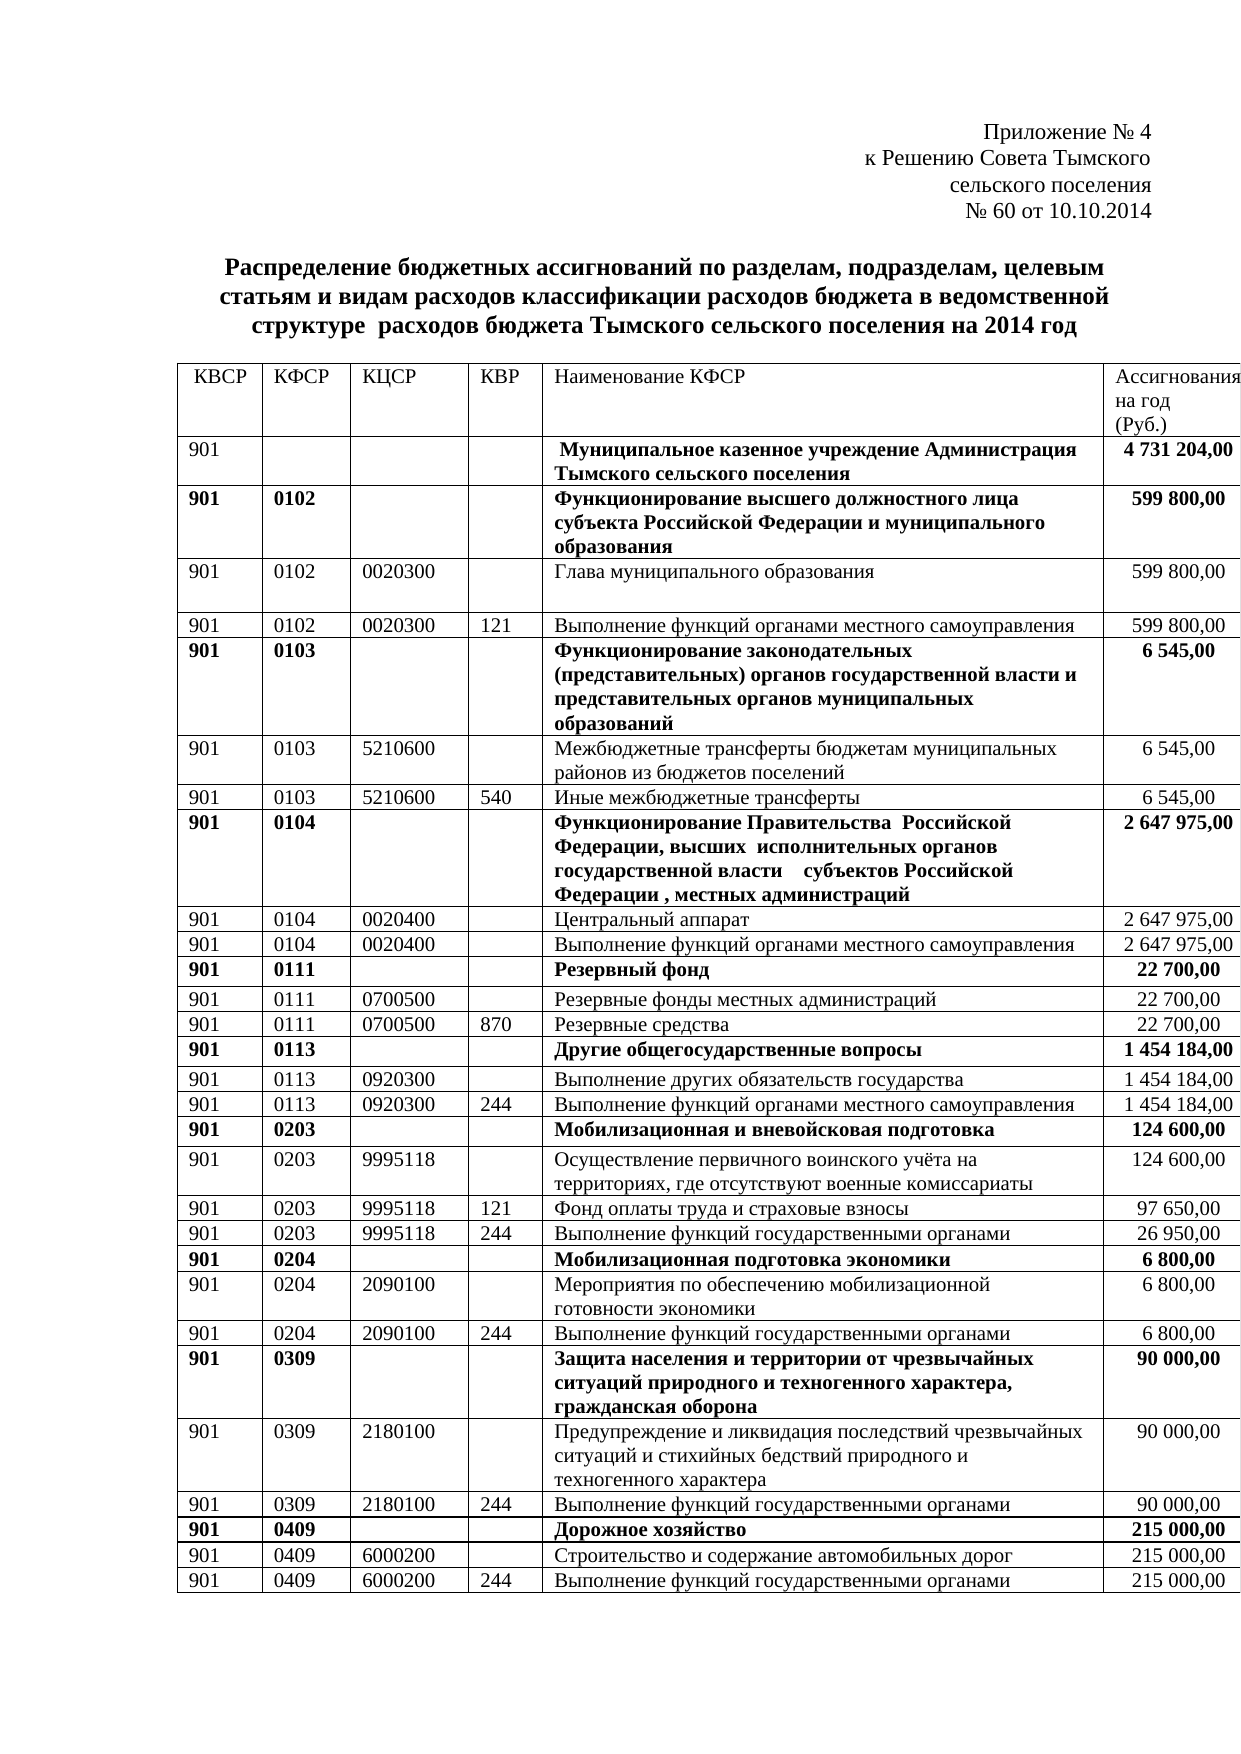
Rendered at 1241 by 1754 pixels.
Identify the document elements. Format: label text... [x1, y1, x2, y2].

table_cell 901 [178, 1221, 262, 1245]
table_cell 0102 [263, 613, 350, 637]
table_cell Функционирование законодательных (представительных) органов государственной власти и представительных органов муниципальных образований [543, 638, 1103, 734]
table_cell Выполнение функций государственными органами [543, 1492, 1103, 1516]
table_cell Функционирование высшего должностного лица субъекта Российской Федерации и муниципального образования [543, 486, 1103, 558]
table_cell 901 [178, 1196, 262, 1220]
table_cell 0204 [263, 1246, 350, 1271]
table_cell 0203 [263, 1221, 350, 1245]
table_cell 0920300 [351, 1067, 468, 1091]
table_cell [351, 957, 468, 986]
table_cell [469, 638, 542, 734]
table_cell 0103 [263, 736, 350, 784]
table_cell 1 454 184,00 [1104, 1092, 1240, 1116]
table_header Наименование КФСР [543, 364, 1103, 436]
table_cell 6 800,00 [1104, 1321, 1240, 1345]
table_cell 901 [178, 1067, 262, 1091]
table_cell 90 000,00 [1104, 1419, 1240, 1491]
text № 60 от 10.10.2014 [177, 197, 1152, 223]
table_cell [469, 1147, 542, 1195]
table_cell 215 000,00 [1104, 1568, 1240, 1592]
table_cell [469, 987, 542, 1011]
table_cell [469, 907, 542, 931]
table_cell 901 [178, 907, 262, 931]
table_cell 0111 [263, 987, 350, 1011]
table_cell 26 950,00 [1104, 1221, 1240, 1245]
table_cell 599 800,00 [1104, 613, 1240, 637]
table_cell 0204 [263, 1321, 350, 1345]
table_cell 901 [178, 1246, 262, 1271]
table_cell 6000200 [351, 1568, 468, 1592]
table_cell Глава муниципального образования [543, 559, 1103, 612]
table_cell 22 700,00 [1104, 957, 1240, 986]
table_cell 0309 [263, 1419, 350, 1491]
table_cell 0020400 [351, 932, 468, 956]
table_cell 22 700,00 [1104, 1012, 1240, 1036]
table_cell 2090100 [351, 1272, 468, 1320]
table_cell 244 [469, 1568, 542, 1592]
table_cell [351, 638, 468, 734]
table_cell 901 [178, 987, 262, 1011]
table_cell 6 800,00 [1104, 1272, 1240, 1320]
table_cell Резервные фонды местных администраций [543, 987, 1103, 1011]
table_cell Выполнение функций органами местного самоуправления [543, 1092, 1103, 1116]
table_cell 9995118 [351, 1147, 468, 1195]
table_cell 1 454 184,00 [1104, 1067, 1240, 1091]
table_cell Выполнение функций государственными органами [543, 1568, 1103, 1592]
table_cell 9995118 [351, 1221, 468, 1245]
table_cell 215 000,00 [1104, 1518, 1240, 1541]
table_cell 599 800,00 [1104, 486, 1240, 558]
table_cell 9995118 [351, 1196, 468, 1220]
table_cell [351, 1346, 468, 1418]
table_cell 0102 [263, 559, 350, 612]
table_cell [351, 486, 468, 558]
table_cell 0203 [263, 1117, 350, 1146]
table_cell 6 545,00 [1104, 736, 1240, 784]
table_cell [469, 1419, 542, 1491]
table_cell 0409 [263, 1568, 350, 1592]
table_cell [351, 1246, 468, 1271]
table_cell 0203 [263, 1147, 350, 1195]
table_cell 90 000,00 [1104, 1346, 1240, 1418]
table_cell 901 [178, 1037, 262, 1066]
table_cell Резервные средства [543, 1012, 1103, 1036]
table_cell 0309 [263, 1346, 350, 1418]
table_cell Выполнение функций органами местного самоуправления [543, 613, 1103, 637]
table_cell 0309 [263, 1492, 350, 1516]
table_cell 599 800,00 [1104, 559, 1240, 612]
table_cell Другие общегосударственные вопросы [543, 1037, 1103, 1066]
table_cell 901 [178, 1518, 262, 1541]
table_cell 901 [178, 1419, 262, 1491]
table_cell Мобилизационная и вневойсковая подготовка [543, 1117, 1103, 1146]
table_cell 0104 [263, 810, 350, 906]
table_cell [351, 437, 468, 485]
table_cell 6000200 [351, 1543, 468, 1567]
table_cell Иные межбюджетные трансферты [543, 785, 1103, 809]
table_cell [469, 559, 542, 612]
table_cell [469, 810, 542, 906]
table_cell 0104 [263, 932, 350, 956]
table_header КВСР [178, 364, 262, 436]
table_header КВР [469, 364, 542, 436]
table_cell [469, 1246, 542, 1271]
table_cell 2 647 975,00 [1104, 907, 1240, 931]
table_cell 901 [178, 486, 262, 558]
table_cell 901 [178, 1117, 262, 1146]
table_cell 22 700,00 [1104, 987, 1240, 1011]
table_cell [351, 1518, 468, 1541]
table_cell 2090100 [351, 1321, 468, 1345]
table_cell [469, 1518, 542, 1541]
table_cell 901 [178, 1321, 262, 1345]
table_cell [469, 1067, 542, 1091]
text сельского поселения [177, 171, 1152, 197]
table_cell [469, 932, 542, 956]
table_cell Выполнение функций органами местного самоуправления [543, 932, 1103, 956]
table_cell Межбюджетные трансферты бюджетам муниципальных районов из бюджетов поселений [543, 736, 1103, 784]
table_cell 0104 [263, 907, 350, 931]
table_cell 0020400 [351, 907, 468, 931]
table_cell [469, 1543, 542, 1567]
table_header Ассигнования на год (Руб.) [1104, 364, 1240, 436]
table_cell 121 [469, 613, 542, 637]
table_cell 0103 [263, 638, 350, 734]
table_cell 0111 [263, 957, 350, 986]
table_cell 901 [178, 1543, 262, 1567]
table_cell Муниципальное казенное учреждение Администрация Тымского сельского поселения [543, 437, 1103, 485]
table_cell [351, 810, 468, 906]
table_cell 0113 [263, 1037, 350, 1066]
table_cell 0920300 [351, 1092, 468, 1116]
table_cell [263, 437, 350, 485]
table_cell 0020300 [351, 613, 468, 637]
table_cell 0700500 [351, 987, 468, 1011]
table_header КЦСР [351, 364, 468, 436]
table_cell Строительство и содержание автомобильных дорог [543, 1543, 1103, 1567]
table_cell [351, 1037, 468, 1066]
table_cell Защита населения и территории от чрезвычайных ситуаций природного и техногенного характера, гражданская оборона [543, 1346, 1103, 1418]
table_cell Осуществление первичного воинского учёта на территориях, где отсутствуют военные комиссариаты [543, 1147, 1103, 1195]
table_cell 244 [469, 1492, 542, 1516]
table_cell 90 000,00 [1104, 1492, 1240, 1516]
table_cell 901 [178, 638, 262, 734]
table_cell 215 000,00 [1104, 1543, 1240, 1567]
text к Решению Совета Тымского [177, 144, 1152, 171]
text Распределение бюджетных ассигнований по разделам, подразделам, целевым статьям и видам расходов классификации расходов бюджета в ведомственной структуре расходов бюджета Тымского сельского поселения на 2014 год [177, 252, 1152, 338]
table_cell 124 600,00 [1104, 1117, 1240, 1146]
table_cell 540 [469, 785, 542, 809]
table_cell [469, 1346, 542, 1418]
table_cell [469, 957, 542, 986]
table_cell 5210600 [351, 785, 468, 809]
table_cell 97 650,00 [1104, 1196, 1240, 1220]
table_cell 2 647 975,00 [1104, 932, 1240, 956]
table_cell 6 545,00 [1104, 638, 1240, 734]
table_cell Дорожное хозяйство [543, 1518, 1103, 1541]
table_cell [469, 1037, 542, 1066]
table_cell 2180100 [351, 1492, 468, 1516]
table_cell 901 [178, 559, 262, 612]
table_cell 6 800,00 [1104, 1246, 1240, 1271]
table_cell 124 600,00 [1104, 1147, 1240, 1195]
table_cell Функционирование Правительства Российской Федерации, высших исполнительных органов государственной власти субъектов Российской Федерации , местных администраций [543, 810, 1103, 906]
table_cell 901 [178, 613, 262, 637]
table_cell Выполнение функций государственными органами [543, 1321, 1103, 1345]
table_cell Предупреждение и ликвидация последствий чрезвычайных ситуаций и стихийных бедствий природного и техногенного характера [543, 1419, 1103, 1491]
table_cell 244 [469, 1221, 542, 1245]
table_cell 901 [178, 437, 262, 485]
table_cell 2180100 [351, 1419, 468, 1491]
table_header КФСР [263, 364, 350, 436]
table_cell 901 [178, 1346, 262, 1418]
table_cell 0409 [263, 1518, 350, 1541]
table_cell 0111 [263, 1012, 350, 1036]
table_cell [469, 437, 542, 485]
table_cell 0700500 [351, 1012, 468, 1036]
table_cell 901 [178, 785, 262, 809]
table_cell 0203 [263, 1196, 350, 1220]
table_cell 4 731 204,00 [1104, 437, 1240, 485]
table_cell 0113 [263, 1092, 350, 1116]
table_cell 901 [178, 810, 262, 906]
table_cell [469, 1272, 542, 1320]
table_cell [469, 1117, 542, 1146]
table_cell 0102 [263, 486, 350, 558]
table_cell Резервный фонд [543, 957, 1103, 986]
table_cell 244 [469, 1092, 542, 1116]
table_cell 2 647 975,00 [1104, 810, 1240, 906]
table_cell Мероприятия по обеспечению мобилизационной готовности экономики [543, 1272, 1103, 1320]
table_cell Фонд оплаты труда и страховые взносы [543, 1196, 1103, 1220]
table_cell Центральный аппарат [543, 907, 1103, 931]
table_cell 6 545,00 [1104, 785, 1240, 809]
table_cell 1 454 184,00 [1104, 1037, 1240, 1066]
table_cell 901 [178, 1492, 262, 1516]
table_cell 901 [178, 736, 262, 784]
table_cell 0204 [263, 1272, 350, 1320]
table_cell Выполнение функций государственными органами [543, 1221, 1103, 1245]
table_cell [469, 736, 542, 784]
table_cell Выполнение других обязательств государства [543, 1067, 1103, 1091]
table_cell [469, 486, 542, 558]
table_cell 870 [469, 1012, 542, 1036]
table_cell 0409 [263, 1543, 350, 1567]
table_cell 901 [178, 1012, 262, 1036]
table_cell 244 [469, 1321, 542, 1345]
table_cell 0103 [263, 785, 350, 809]
table_cell Мобилизационная подготовка экономики [543, 1246, 1103, 1271]
table_cell 901 [178, 932, 262, 956]
table_cell 901 [178, 957, 262, 986]
table_cell 901 [178, 1568, 262, 1592]
table_cell 901 [178, 1272, 262, 1320]
table_cell [351, 1117, 468, 1146]
table_cell 121 [469, 1196, 542, 1220]
table_cell 901 [178, 1092, 262, 1116]
table_cell 5210600 [351, 736, 468, 784]
table_cell 0113 [263, 1067, 350, 1091]
text Приложение № 4 [177, 118, 1152, 144]
table_cell 901 [178, 1147, 262, 1195]
table_cell 0020300 [351, 559, 468, 612]
